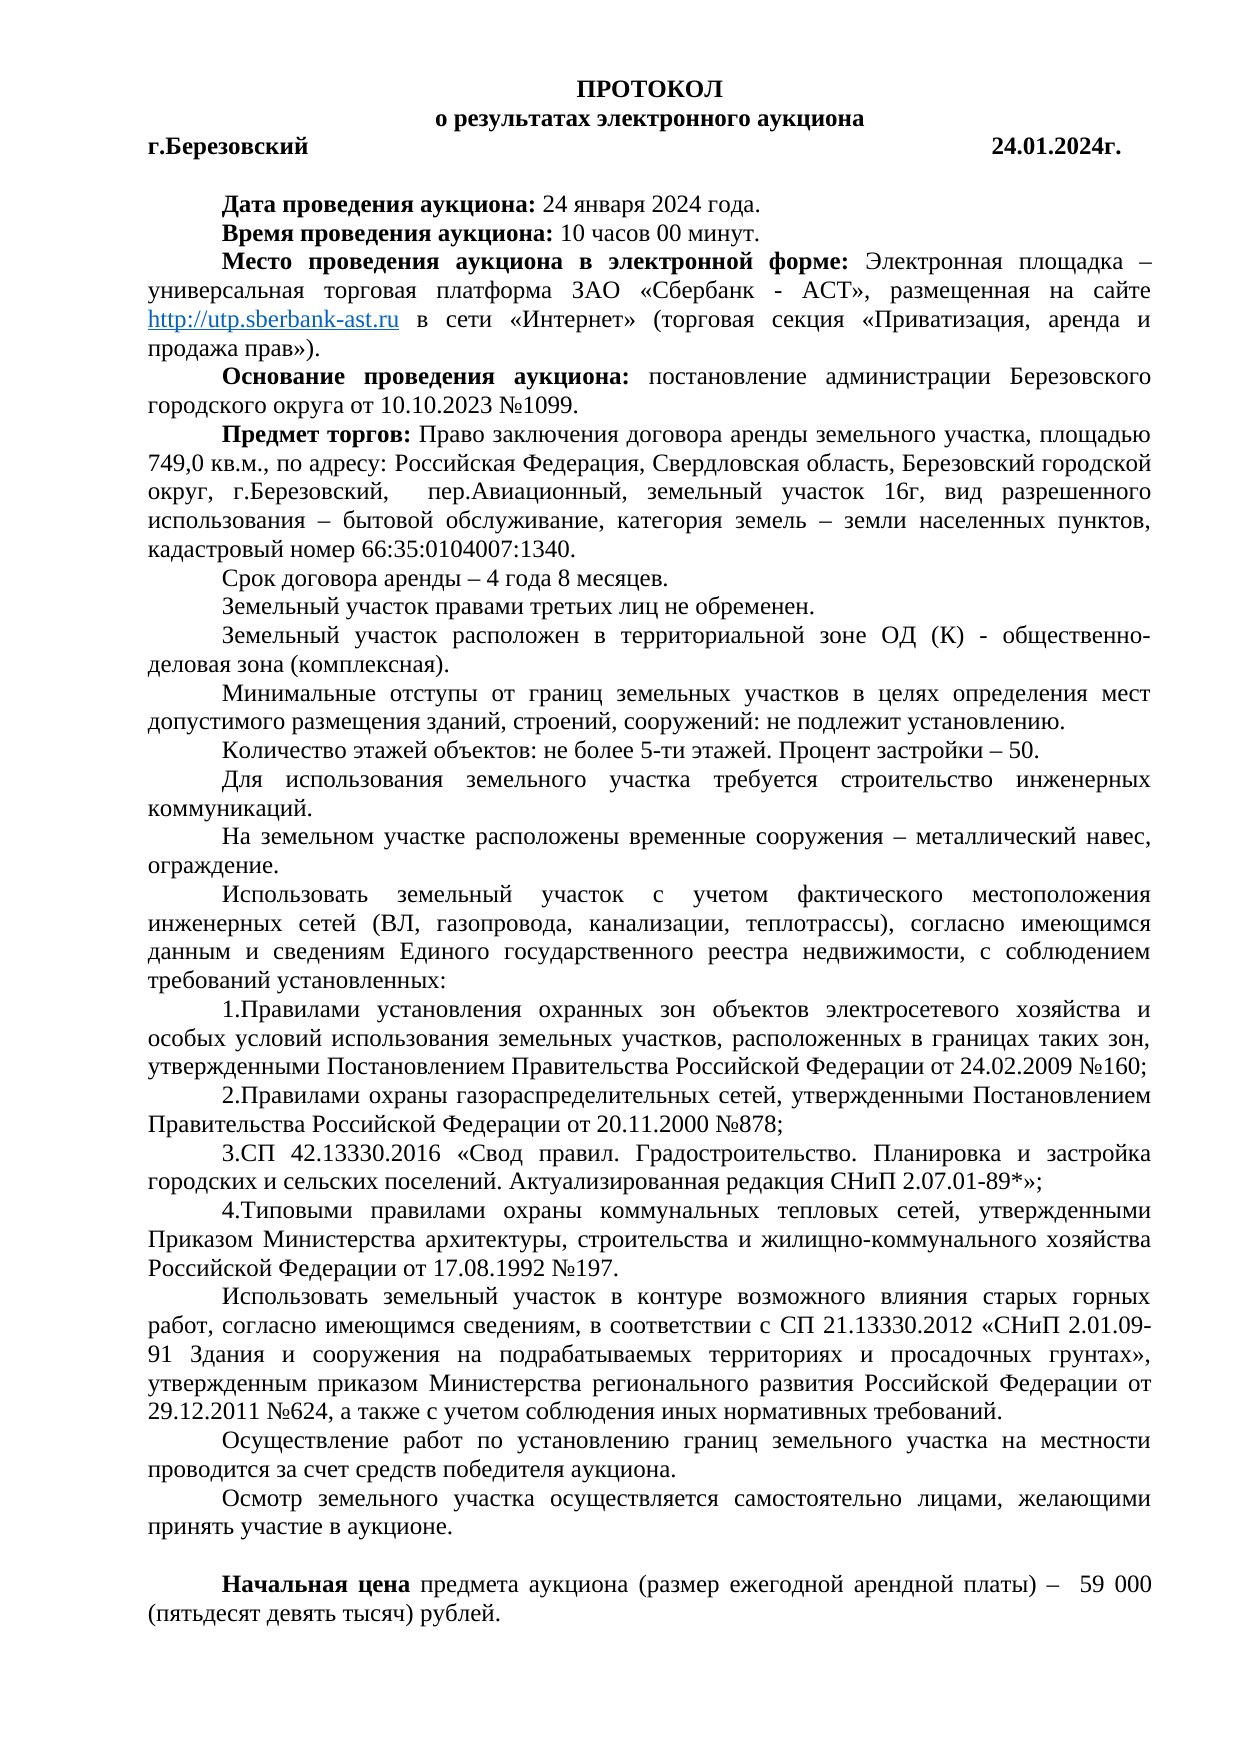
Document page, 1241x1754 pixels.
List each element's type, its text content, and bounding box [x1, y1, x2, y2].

text о результатах электронного аукциона [148, 103, 1152, 131]
text Земельный участок правами третьих лиц не обременен. [148, 591, 1152, 620]
text Количество этажей объектов: не более 5-ти этажей. Процент застройки – 50. [148, 735, 1152, 764]
text г.Березовский 24.01.2024г. [148, 131, 1152, 160]
text 4.Типовыми правилами охраны коммунальных тепловых сетей, утвержденными Приказом Министерства архитектуры, строительства и жилищно-коммунального хозяйства Российской Федерации от 17.08.1992 №197. [148, 1195, 1152, 1281]
text Основание проведения аукциона: постановление администрации Березовского городского округа от 10.10.2023 №1099. [148, 361, 1152, 419]
text 2.Правилами охраны газораспределительных сетей, утвержденными Постановлением Правительства Российской Федерации от 20.11.2000 №878; [148, 1080, 1152, 1138]
text Использовать земельный участок в контуре возможного влияния старых горных работ, согласно имеющимся сведениям, в соответствии с СП 21.13330.2012 «СНиП 2.01.09-91 Здания и сооружения на подрабатываемых территориях и просадочных грунтах», утвержденным приказом Министерства регионального развития Российской Федерации от 29.12.2011 №624, а также с учетом соблюдения иных нормативных требований. [148, 1281, 1152, 1425]
text Начальная цена предмета аукциона (размер ежегодной арендной платы) – 59 000 (пятьдесят девять тысяч) рублей. [148, 1569, 1152, 1626]
text Срок договора аренды – 4 года 8 месяцев. [148, 563, 1152, 591]
text Минимальные отступы от границ земельных участков в целях определения мест допустимого размещения зданий, строений, сооружений: не подлежит установлению. [148, 678, 1152, 735]
text На земельном участке расположены временные сооружения – металлический навес, ограждение. [148, 821, 1152, 879]
text Место проведения аукциона в электронной форме: Электронная площадка – универсальная торговая платформа ЗАО «Сбербанк - АСТ», размещенная на сайте http://utp.sberbank-ast.ru в сети «Интернет» (торговая секция «Приватизация, аренда и продажа прав»). [148, 246, 1152, 361]
text Для использования земельного участка требуется строительство инженерных коммуникаций. [148, 764, 1152, 821]
text Использовать земельный участок с учетом фактического местоположения инженерных сетей (ВЛ, газопровода, канализации, теплотрассы), согласно имеющимся данным и сведениям Единого государственного реестра недвижимости, с соблюдением требований установленных: [148, 879, 1152, 994]
text ПРОТОКОЛ [148, 74, 1152, 103]
text 1.Правилами установления охранных зон объектов электросетевого хозяйства и особых условий использования земельных участков, расположенных в границах таких зон, утвержденными Постановлением Правительства Российской Федерации от 24.02.2009 №160; [148, 994, 1152, 1080]
text Осуществление работ по установлению границ земельного участка на местности проводится за счет средств победителя аукциона. [148, 1425, 1152, 1483]
text Земельный участок расположен в территориальной зоне ОД (К) - общественно-деловая зона (комплексная). [148, 620, 1152, 678]
text 3.СП 42.13330.2016 «Свод правил. Градостроительство. Планировка и застройка городских и сельских поселений. Актуализированная редакция СНиП 2.07.01-89*»; [148, 1138, 1152, 1195]
text Осмотр земельного участка осуществляется самостоятельно лицами, желающими принять участие в аукционе. [148, 1483, 1152, 1540]
text Время проведения аукциона: 10 часов 00 минут. [148, 218, 1152, 246]
text Предмет торгов: Право заключения договора аренды земельного участка, площадью 749,0 кв.м., по адресу: Российская Федерация, Свердловская область, Березовский городской округ, г.Березовский, пер.Авиационный, земельный участок 16г, вид разрешенного использования – бытовой обслуживание, категория земель – земли населенных пунктов, кадастровый номер 66:35:0104007:1340. [148, 419, 1152, 563]
text Дата проведения аукциона: 24 января 2024 года. [148, 189, 1152, 218]
